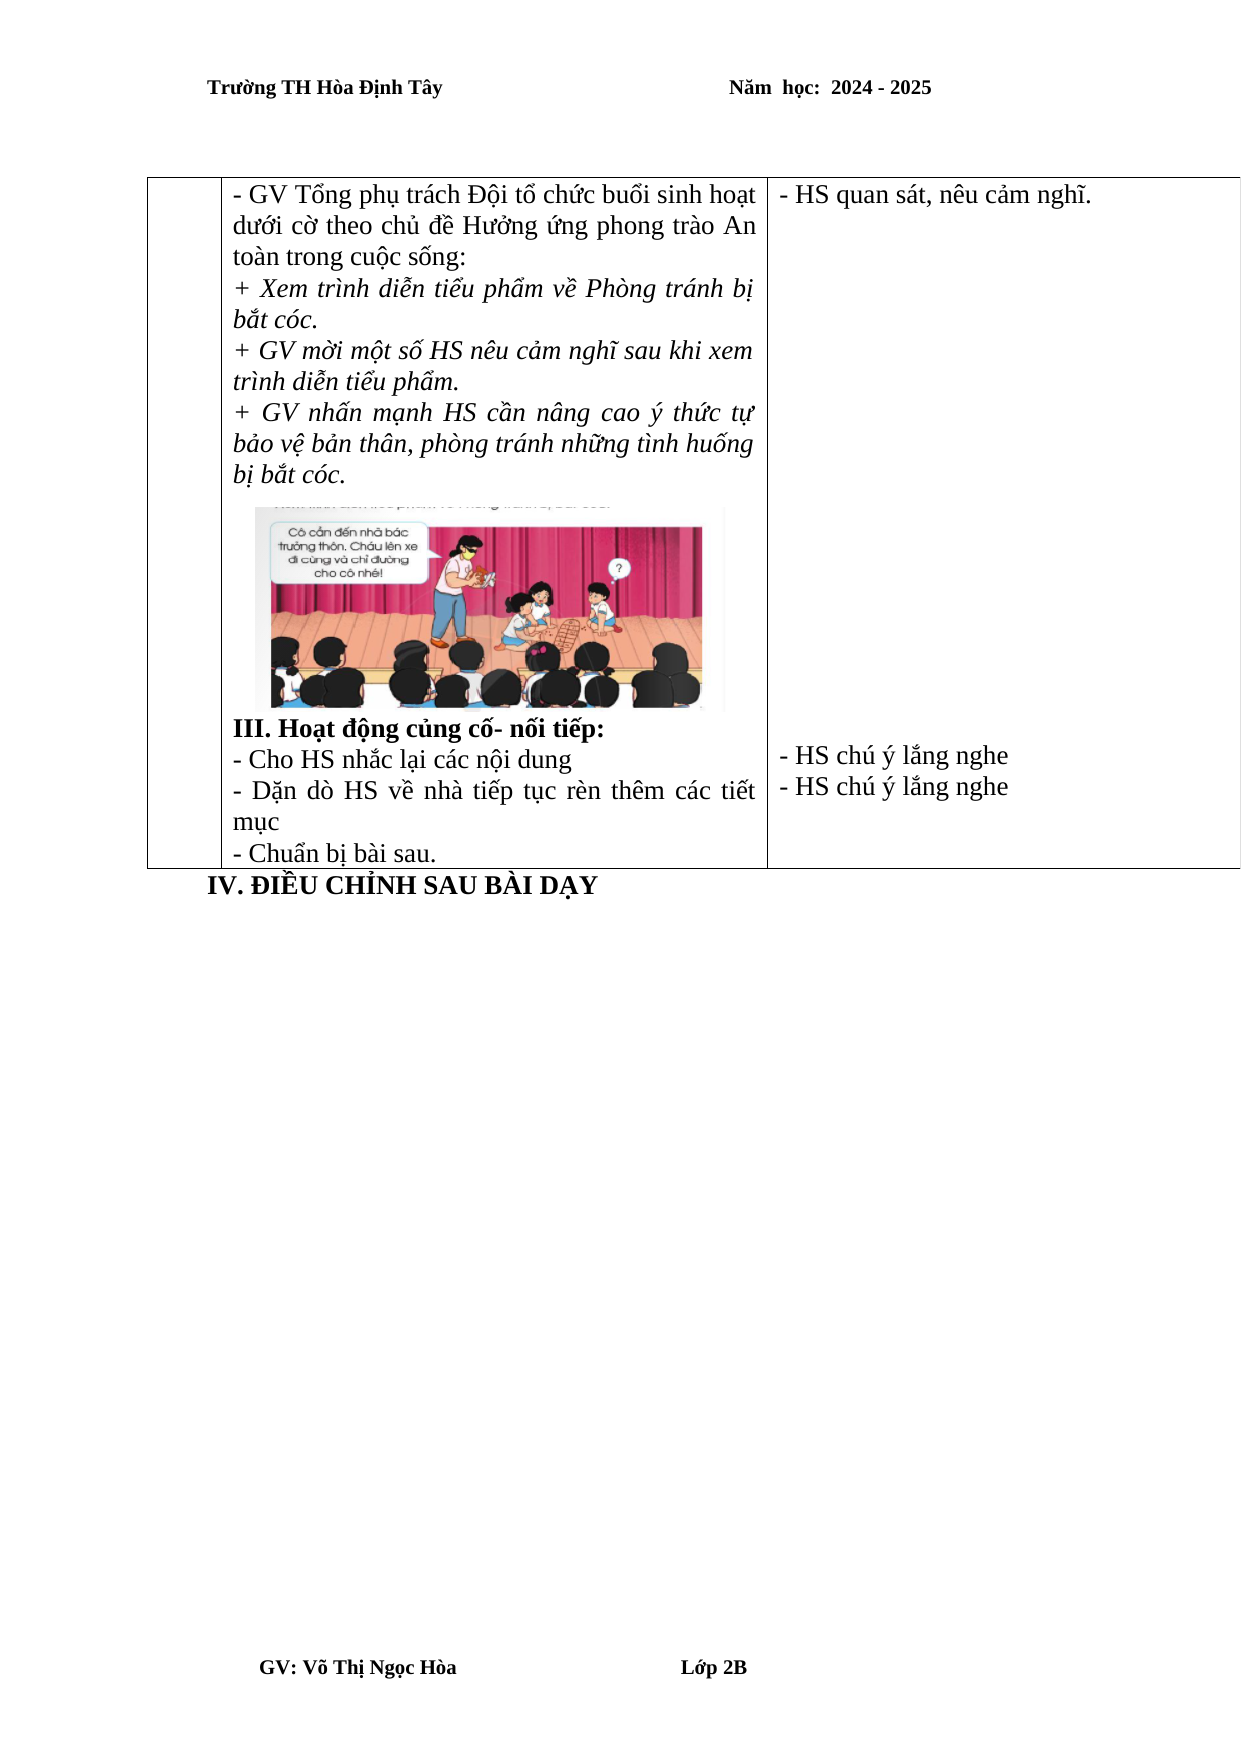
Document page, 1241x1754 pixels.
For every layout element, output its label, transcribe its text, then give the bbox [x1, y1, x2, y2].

text IV. ĐIỀU CHỈNH SAU BÀI DẠY [207, 869, 1122, 900]
picture [255, 507, 726, 712]
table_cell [768, 178, 1240, 868]
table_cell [222, 178, 767, 868]
table_cell [148, 178, 221, 868]
